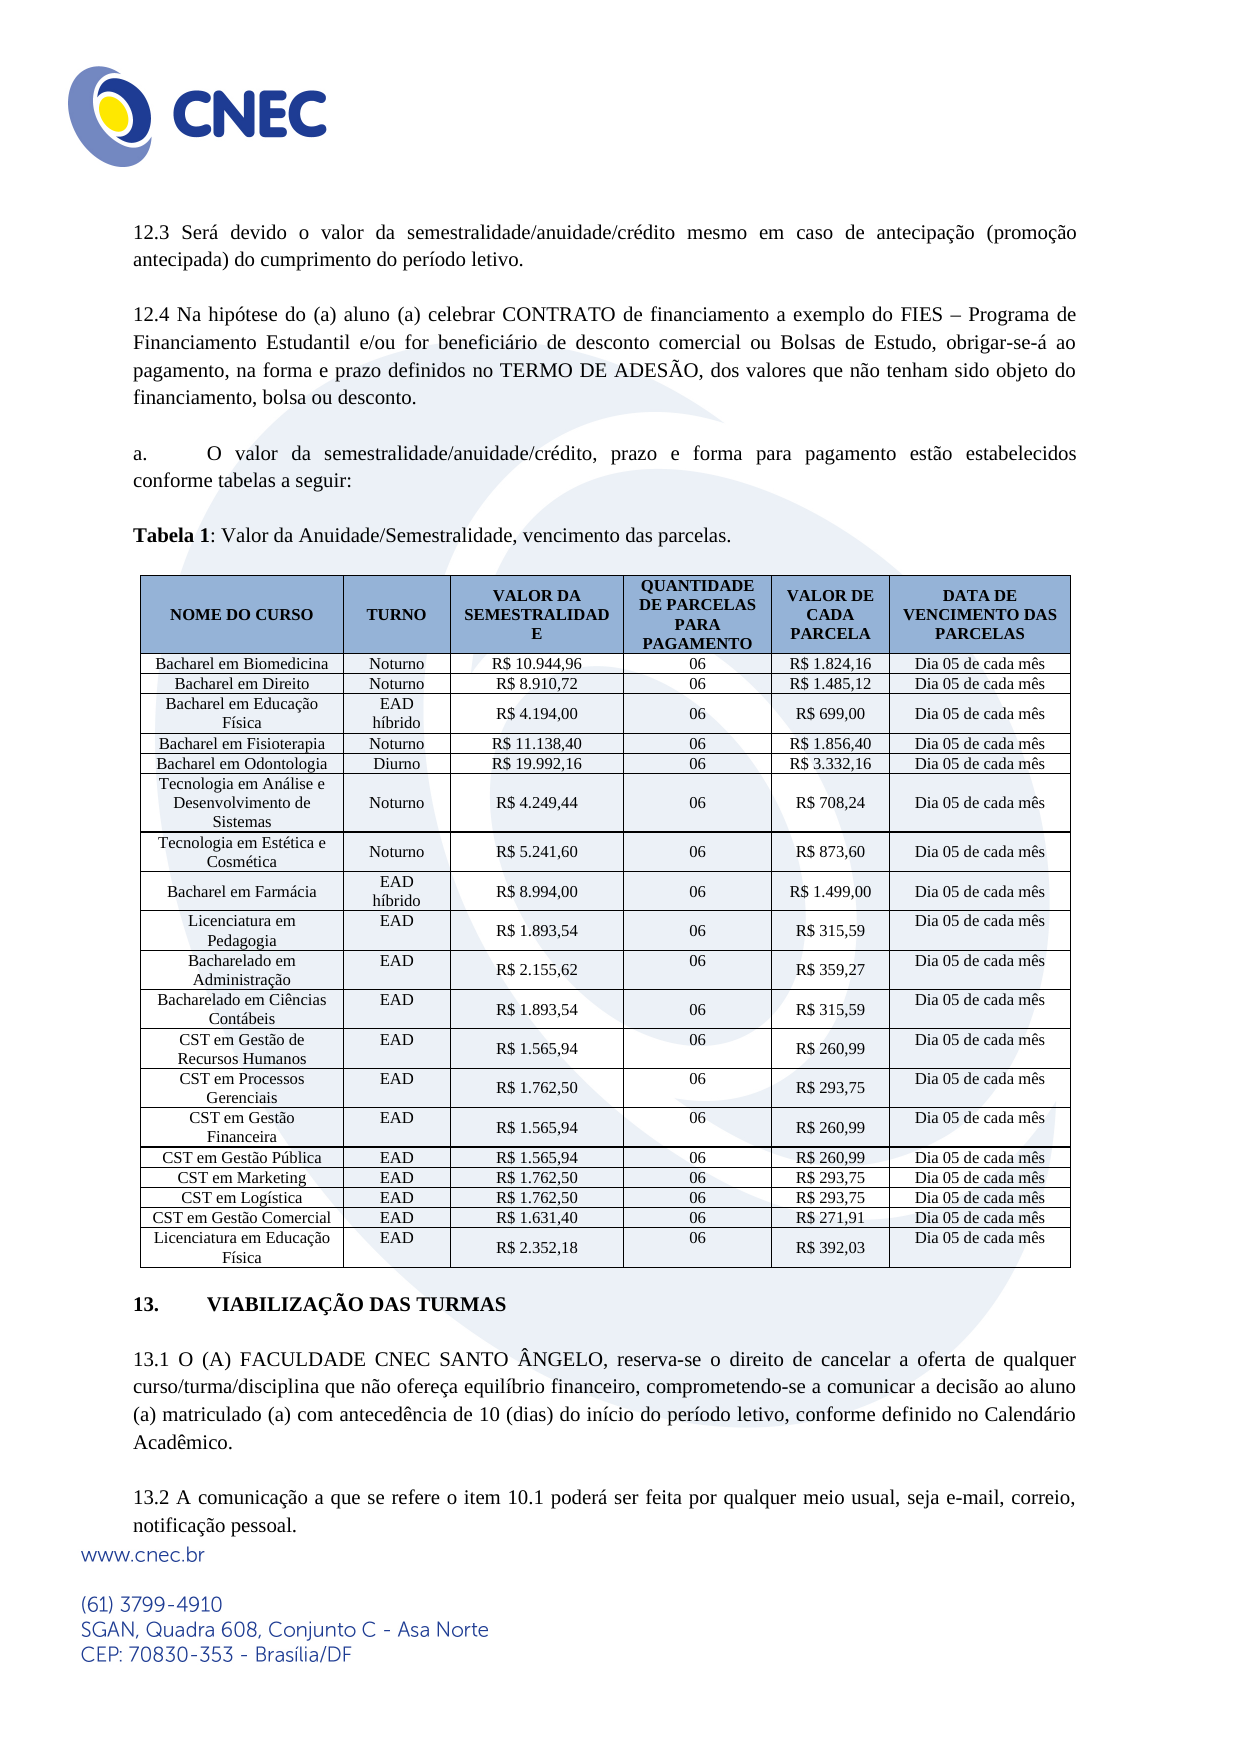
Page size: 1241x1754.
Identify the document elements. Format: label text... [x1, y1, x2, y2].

table_cell Bacharel em Biomedicina [141, 654, 343, 673]
table_cell EAD [344, 1188, 450, 1207]
table_cell 06 [624, 911, 771, 949]
table_cell CST em Gestão Financeira [141, 1108, 343, 1146]
table_cell 06 [624, 1069, 771, 1107]
table_cell R$ 1.565,94 [451, 1108, 623, 1146]
table_cell R$ 4.194,00 [451, 694, 623, 732]
table_cell R$ 293,75 [772, 1188, 889, 1207]
table_cell 06 [624, 951, 771, 989]
table_cell Dia 05 de cada mês [890, 833, 1070, 871]
table_cell R$ 699,00 [772, 694, 889, 732]
table_cell EAD híbrido [344, 872, 450, 910]
table_cell Noturno [344, 774, 450, 831]
table_cell 06 [624, 1168, 771, 1187]
table_header QUANTIDADE DE PARCELAS PARA PAGAMENTO [624, 576, 771, 653]
table_cell Dia 05 de cada mês [890, 872, 1070, 910]
table_cell R$ 3.332,16 [772, 754, 889, 773]
table_cell 06 [624, 774, 771, 831]
table_cell 06 [624, 694, 771, 732]
table_cell Noturno [344, 734, 450, 753]
table_cell R$ 1.824,16 [772, 654, 889, 673]
table_cell R$ 1.762,50 [451, 1168, 623, 1187]
table_cell Licenciatura em Educação Física [141, 1228, 343, 1267]
table_cell R$ 873,60 [772, 833, 889, 871]
table_cell R$ 359,27 [772, 951, 889, 989]
table_cell R$ 8.910,72 [451, 674, 623, 693]
table_cell Dia 05 de cada mês [890, 1228, 1070, 1267]
table_cell CST em Gestão Pública [141, 1148, 343, 1167]
table_cell R$ 260,99 [772, 1108, 889, 1146]
table_cell Dia 05 de cada mês [890, 951, 1070, 989]
table_cell 06 [624, 1208, 771, 1227]
table_cell EAD [344, 911, 450, 949]
table_cell 06 [624, 990, 771, 1028]
table_cell 06 [624, 734, 771, 753]
table_cell Bacharel em Odontologia [141, 754, 343, 773]
table_cell EAD [344, 1069, 450, 1107]
table_cell Dia 05 de cada mês [890, 654, 1070, 673]
table_cell Tecnologia em Estética e Cosmética [141, 833, 343, 871]
table_cell EAD [344, 1029, 450, 1068]
table_cell Dia 05 de cada mês [890, 1188, 1070, 1207]
table_cell 06 [624, 1108, 771, 1146]
table_cell 06 [624, 1188, 771, 1207]
table_cell Licenciatura em Pedagogia [141, 911, 343, 949]
table_cell Dia 05 de cada mês [890, 911, 1070, 949]
table_cell Bacharel em Fisioterapia [141, 734, 343, 753]
text Tabela 1: Valor da Anuidade/Semestralidade, vencimento das parcelas. [133, 523, 1078, 547]
table_cell 06 [624, 1228, 771, 1267]
table_cell R$ 260,99 [772, 1148, 889, 1167]
table_cell Bacharelado em Ciências Contábeis [141, 990, 343, 1028]
table_cell EAD [344, 1168, 450, 1187]
table_header NOME DO CURSO [141, 576, 343, 653]
table_header TURNO [344, 576, 450, 653]
table_cell CST em Gestão de Recursos Humanos [141, 1029, 343, 1068]
table_cell R$ 1.631,40 [451, 1208, 623, 1227]
table_cell EAD [344, 1108, 450, 1146]
table_cell Bacharel em Educação Física [141, 694, 343, 732]
table_cell Tecnologia em Análise e Desenvolvimento de Sistemas [141, 774, 343, 831]
table_cell Bacharelado em Administração [141, 951, 343, 989]
table_cell Dia 05 de cada mês [890, 674, 1070, 693]
table_cell Dia 05 de cada mês [890, 1108, 1070, 1146]
table_cell EAD [344, 1208, 450, 1227]
table_cell CST em Processos Gerenciais [141, 1069, 343, 1107]
table_cell R$ 271,91 [772, 1208, 889, 1227]
table_cell EAD híbrido [344, 694, 450, 732]
picture [0, 0, 1226, 1747]
table_cell Noturno [344, 654, 450, 673]
table_cell Dia 05 de cada mês [890, 754, 1070, 773]
table_cell EAD [344, 1228, 450, 1267]
table_cell R$ 1.893,54 [451, 990, 623, 1028]
table_cell Dia 05 de cada mês [890, 774, 1070, 831]
table_cell Dia 05 de cada mês [890, 694, 1070, 732]
table_cell 06 [624, 833, 771, 871]
table_cell R$ 392,03 [772, 1228, 889, 1267]
table_cell Dia 05 de cada mês [890, 1029, 1070, 1068]
table_cell R$ 293,75 [772, 1069, 889, 1107]
table_cell EAD [344, 951, 450, 989]
table_cell Bacharel em Farmácia [141, 872, 343, 910]
table_cell R$ 2.352,18 [451, 1228, 623, 1267]
table_cell Dia 05 de cada mês [890, 1208, 1070, 1227]
table_cell CST em Marketing [141, 1168, 343, 1187]
text 12.3 Será devido o valor da semestralidade/anuidade/crédito mesmo em caso de antecipação (promoção antecipada) do cumprimento do período letivo. [133, 219, 1078, 271]
table_cell R$ 19.992,16 [451, 754, 623, 773]
table_header DATA DE VENCIMENTO DAS PARCELAS [890, 576, 1070, 653]
text 13.1 O (A) FACULDADE CNEC SANTO ÂNGELO, reserva-se o direito de cancelar a oferta de qualquer curso/turma/disciplina que não ofereça equilíbrio financeiro, comprometendo-se a comunicar a decisão ao aluno (a) matriculado (a) com antecedência de 10 (dias) do início do período letivo, conforme definido no Calendário Acadêmico. [133, 1347, 1078, 1454]
table_cell R$ 2.155,62 [451, 951, 623, 989]
table_cell R$ 11.138,40 [451, 734, 623, 753]
table_cell R$ 260,99 [772, 1029, 889, 1068]
table_header VALOR DE CADA PARCELA [772, 576, 889, 653]
table_cell R$ 315,59 [772, 911, 889, 949]
text 13.2 A comunicação a que se refere o item 10.1 poderá ser feita por qualquer meio usual, seja e-mail, correio, notificação pessoal. [133, 1485, 1078, 1537]
table_cell EAD [344, 1148, 450, 1167]
table_cell R$ 1.856,40 [772, 734, 889, 753]
table_cell R$ 293,75 [772, 1168, 889, 1187]
table_cell R$ 315,59 [772, 990, 889, 1028]
table_header VALOR DA SEMESTRALIDADE [451, 576, 623, 653]
table_cell CST em Gestão Comercial [141, 1208, 343, 1227]
table_cell EAD [344, 990, 450, 1028]
table_cell R$ 1.762,50 [451, 1188, 623, 1207]
table_cell Dia 05 de cada mês [890, 1148, 1070, 1167]
table_cell Dia 05 de cada mês [890, 990, 1070, 1028]
table_cell 06 [624, 1029, 771, 1068]
table_cell 06 [624, 674, 771, 693]
table_cell 06 [624, 754, 771, 773]
table_cell 06 [624, 872, 771, 910]
table_cell R$ 708,24 [772, 774, 889, 831]
table_cell R$ 1.485,12 [772, 674, 889, 693]
table_cell Dia 05 de cada mês [890, 1069, 1070, 1107]
table_cell CST em Logística [141, 1188, 343, 1207]
list VIABILIZAÇÃO DAS TURMAS [133, 1292, 1078, 1316]
table_cell Dia 05 de cada mês [890, 1168, 1070, 1187]
table_cell 06 [624, 654, 771, 673]
table_cell R$ 4.249,44 [451, 774, 623, 831]
table_cell Noturno [344, 833, 450, 871]
table_cell R$ 5.241,60 [451, 833, 623, 871]
table_cell R$ 1.565,94 [451, 1029, 623, 1068]
table_cell Bacharel em Direito [141, 674, 343, 693]
table_cell 06 [624, 1148, 771, 1167]
table_cell R$ 1.565,94 [451, 1148, 623, 1167]
text 12.4 Na hipótese do (a) aluno (a) celebrar CONTRATO de financiamento a exemplo do FIES – Programa de Financiamento Estudantil e/ou for beneficiário de desconto comercial ou Bolsas de Estudo, obrigar-se-á ao pagamento, na forma e prazo definidos no TERMO DE ADESÃO, dos valores que não tenham sido objeto do financiamento, bolsa ou desconto. [133, 302, 1078, 409]
table_cell R$ 10.944,96 [451, 654, 623, 673]
table_cell Dia 05 de cada mês [890, 734, 1070, 753]
table_cell R$ 8.994,00 [451, 872, 623, 910]
table_cell R$ 1.762,50 [451, 1069, 623, 1107]
list O valor da semestralidade/anuidade/crédito, prazo e forma para pagamento estão estabelecidos conforme tabelas a seguir: [133, 440, 1078, 492]
table_cell Noturno [344, 674, 450, 693]
table_cell R$ 1.499,00 [772, 872, 889, 910]
table_cell Diurno [344, 754, 450, 773]
table_cell R$ 1.893,54 [451, 911, 623, 949]
